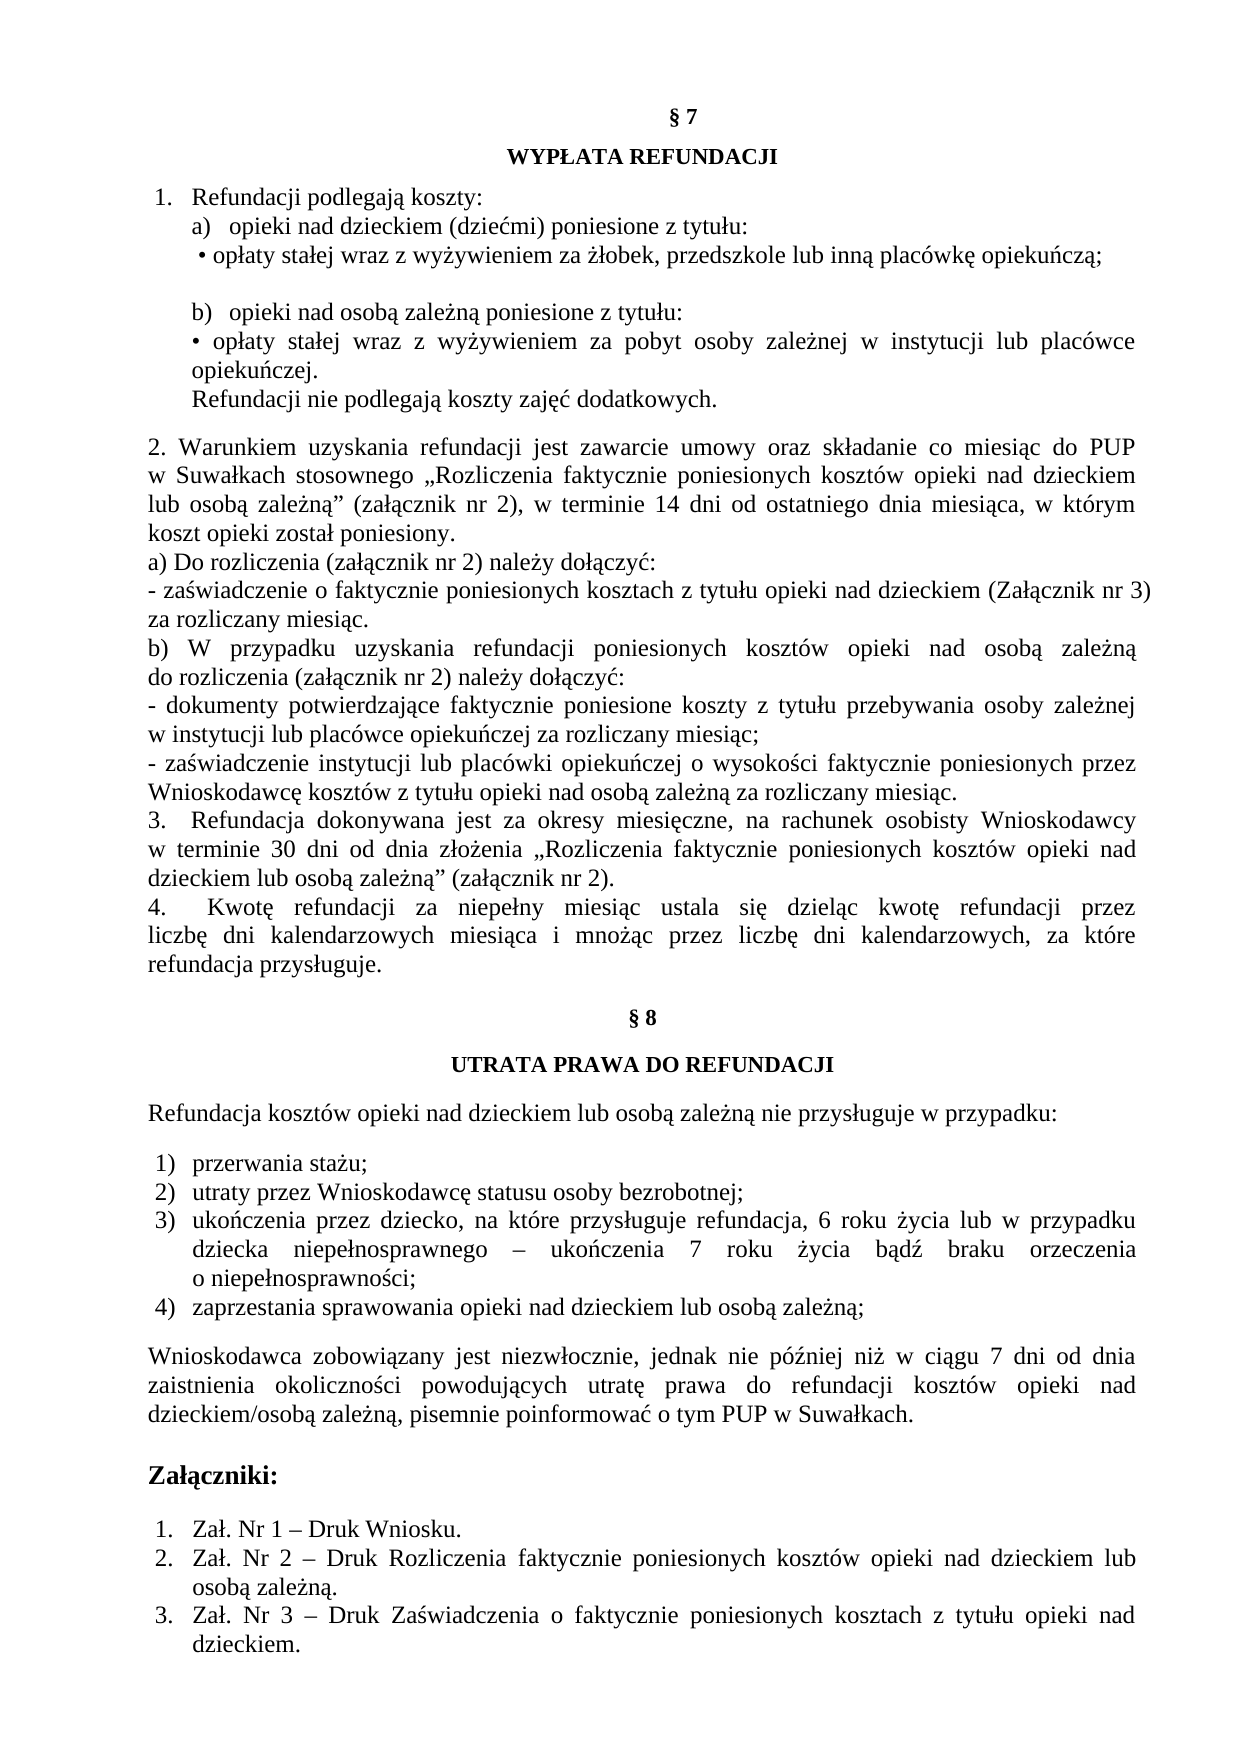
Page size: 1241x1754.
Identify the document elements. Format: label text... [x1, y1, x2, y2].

list Zał. Nr 1 – Druk Wniosku. [154, 1514, 1137, 1543]
text - dokumenty potwierdzające faktycznie poniesione koszty z tytułu przebywania osoby zależnej w instytucji lub placówce opiekuńczej za rozliczany miesiąc; [148, 690, 1137, 748]
text § 8 [148, 1004, 1137, 1031]
text 4. Kwotę refundacji za niepełny miesiąc ustala się dzieląc kwotę refundacji przez liczbę dni kalendarzowych miesiąca i mnożąc przez liczbę dni kalendarzowych, za które refundacja przysługuje. [148, 892, 1137, 978]
list opieki nad dzieckiem (dziećmi) poniesione z tytułu: [191, 211, 1137, 240]
text - zaświadczenie instytucji lub placówki opiekuńczej o wysokości faktycznie poniesionych przez Wnioskodawcę kosztów z tytułu opieki nad osobą zależną za rozliczany miesiąc. [148, 748, 1137, 805]
text Załączniki: [148, 1459, 1137, 1490]
list Zał. Nr 3 – Druk Zaświadczenia o faktycznie poniesionych kosztach z tytułu opieki nad dzieckiem. [154, 1600, 1137, 1658]
list zaprzestania sprawowania opieki nad dzieckiem lub osobą zależną; [154, 1292, 1137, 1321]
list Zał. Nr 2 – Druk Rozliczenia faktycznie poniesionych kosztów opieki nad dzieckiem lub osobą zależną. [154, 1543, 1137, 1600]
text UTRATA PRAWA DO REFUNDACJI [148, 1051, 1137, 1078]
text • opłaty stałej wraz z wyżywieniem za pobyt osoby zależnej w instytucji lub placówce opiekuńczej. [191, 326, 1137, 384]
text Refundacja kosztów opieki nad dzieckiem lub osobą zależną nie przysługuje w przypadku: [148, 1098, 1137, 1127]
list przerwania stażu; [154, 1148, 1137, 1177]
text Wnioskodawca zobowiązany jest niezwłocznie, jednak nie później niż w ciągu 7 dni od dnia zaistnienia okoliczności powodujących utratę prawa do refundacji kosztów opieki nad dzieckiem/osobą zależną, pisemnie poinformować o tym PUP w Suwałkach. [148, 1341, 1137, 1428]
text a) Do rozliczenia (załącznik nr 2) należy dołączyć: [148, 547, 1137, 575]
list opieki nad osobą zależną poniesione z tytułu: [191, 297, 1137, 326]
text b) W przypadku uzyskania refundacji poniesionych kosztów opieki nad osobą zależną do rozliczenia (załącznik nr 2) należy dołączyć: [148, 633, 1137, 690]
text Refundacji nie podlegają koszty zajęć dodatkowych. [191, 384, 1137, 412]
list § 7 [229, 103, 1137, 130]
text - zaświadczenie o faktycznie poniesionych kosztach z tytułu opieki nad dzieckiem (Załącznik nr 3) za rozliczany miesiąc. [148, 575, 1152, 633]
text • opłaty stałej wraz z wyżywieniem za żłobek, przedszkole lub inną placówkę opiekuńczą; [191, 240, 1137, 269]
text WYPŁATA REFUNDACJI [148, 143, 1137, 169]
text 3. Refundacja dokonywana jest za okresy miesięczne, na rachunek osobisty Wnioskodawcy w terminie 30 dni od dnia złożenia „Rozliczenia faktycznie poniesionych kosztów opieki nad dzieckiem lub osobą zależną” (załącznik nr 2). [148, 805, 1137, 892]
list utraty przez Wnioskodawcę statusu osoby bezrobotnej; [154, 1177, 1137, 1206]
list Refundacji podlegają koszty: [154, 182, 1137, 211]
list ukończenia przez dziecko, na które przysługuje refundacja, 6 roku życia lub w przypadku dziecka niepełnosprawnego – ukończenia 7 roku życia bądź braku orzeczenia o niepełnosprawności; [154, 1206, 1137, 1292]
text 2. Warunkiem uzyskania refundacji jest zawarcie umowy oraz składanie co miesiąc do PUP w Suwałkach stosownego „Rozliczenia faktycznie poniesionych kosztów opieki nad dzieckiem lub osobą zależną” (załącznik nr 2), w terminie 14 dni od ostatniego dnia miesiąca, w którym koszt opieki został poniesiony. [148, 432, 1137, 547]
